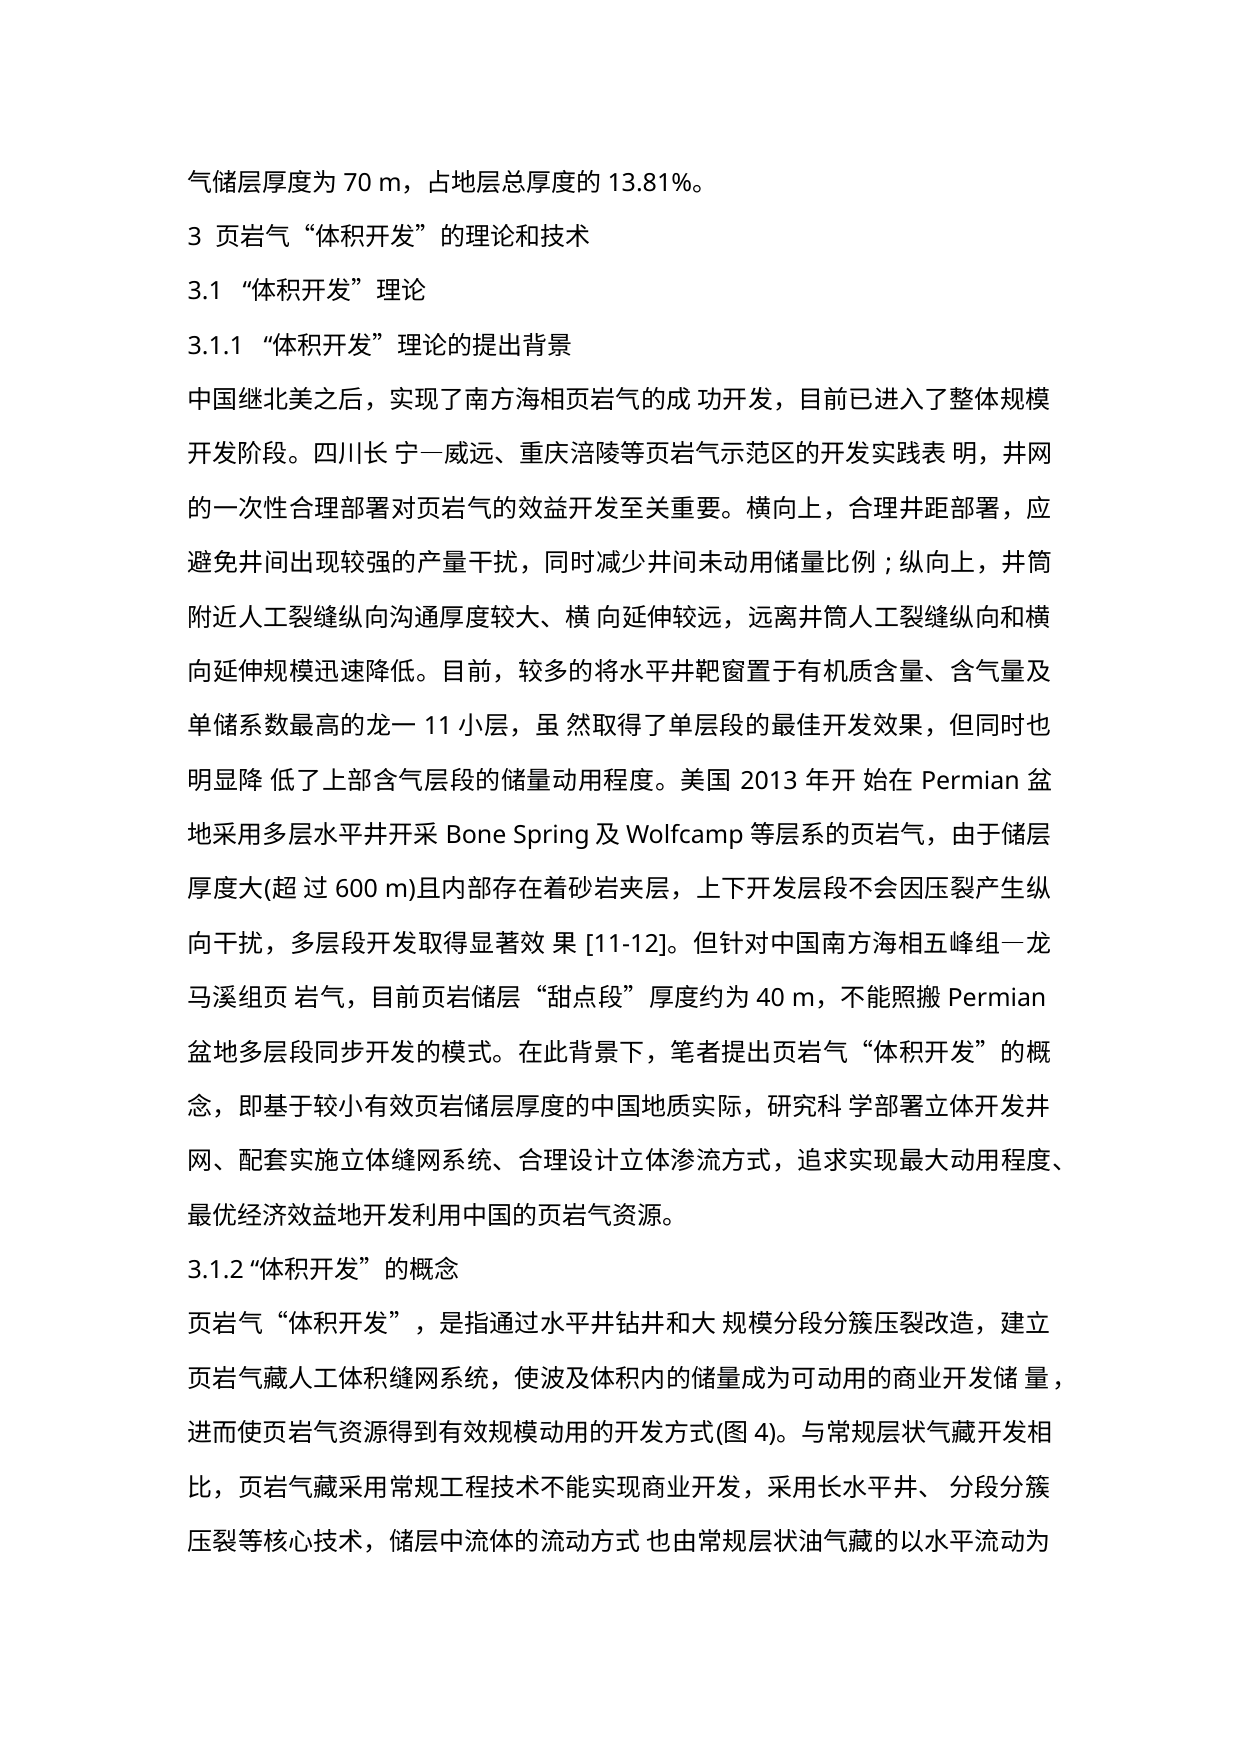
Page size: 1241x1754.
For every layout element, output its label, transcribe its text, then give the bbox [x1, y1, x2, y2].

text 3.1.1 “体积开发”理论的提出背景 [187, 325, 1053, 361]
text 3.1.2 “体积开发”的概念 [187, 1249, 1053, 1286]
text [187, 1304, 1053, 1558]
text 3.1 “体积开发”理论 [187, 271, 1053, 307]
text 中国继北美之后，实现了南方海相页岩气的成 功开发，目前已进入了整体规模开发阶段。四川长 宁—威远、重庆涪陵等页岩气示范区的开发实践表 明，井网的一次性合理部署对页岩气的效益开发至关重要。横向上，合理井距部署，应避免井间出现较强的产量干扰，同时减少井间未动用储量比例 ; 纵向上，井筒附近人工裂缝纵向沟通厚度较大、横 向延伸较远，远离井筒人工裂缝纵向和横向延伸规模迅速降低。目前，较多的将水平井靶窗置于有机质含量、含气量及单储系数最高的龙一 11 小层，虽 然取得了单层段的最佳开发效果，但同时也明显降 低了上部含气层段的储量动用程度。美国 2013 年开 始在 Permian 盆地采用多层水平井开采 Bone Spring及 Wolfcamp 等层系的页岩气，由于储层厚度大(超 过 600 m)且内部存在着砂岩夹层，上下开发层段不会因压裂产生纵向干扰，多层段开发取得显著效 果 [11-12]。但针对中国南方海相五峰组—龙马溪组页 岩气，目前页岩储层“甜点段”厚度约为 40 m，不能照搬 Permian 盆地多层段同步开发的模式。在此背景下，笔者提出页岩气“体积开发”的概念，即基于较小有效页岩储层厚度的中国地质实际，研究科 学部署立体开发井网、配套实施立体缝网系统、合理设计立体渗流方式，追求实现最大动用程度、最优经济效益地开发利用中国的页岩气资源。 [187, 379, 1053, 1231]
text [187, 162, 1053, 198]
text 3 页岩气“体积开发”的理论和技术 [187, 216, 1053, 253]
